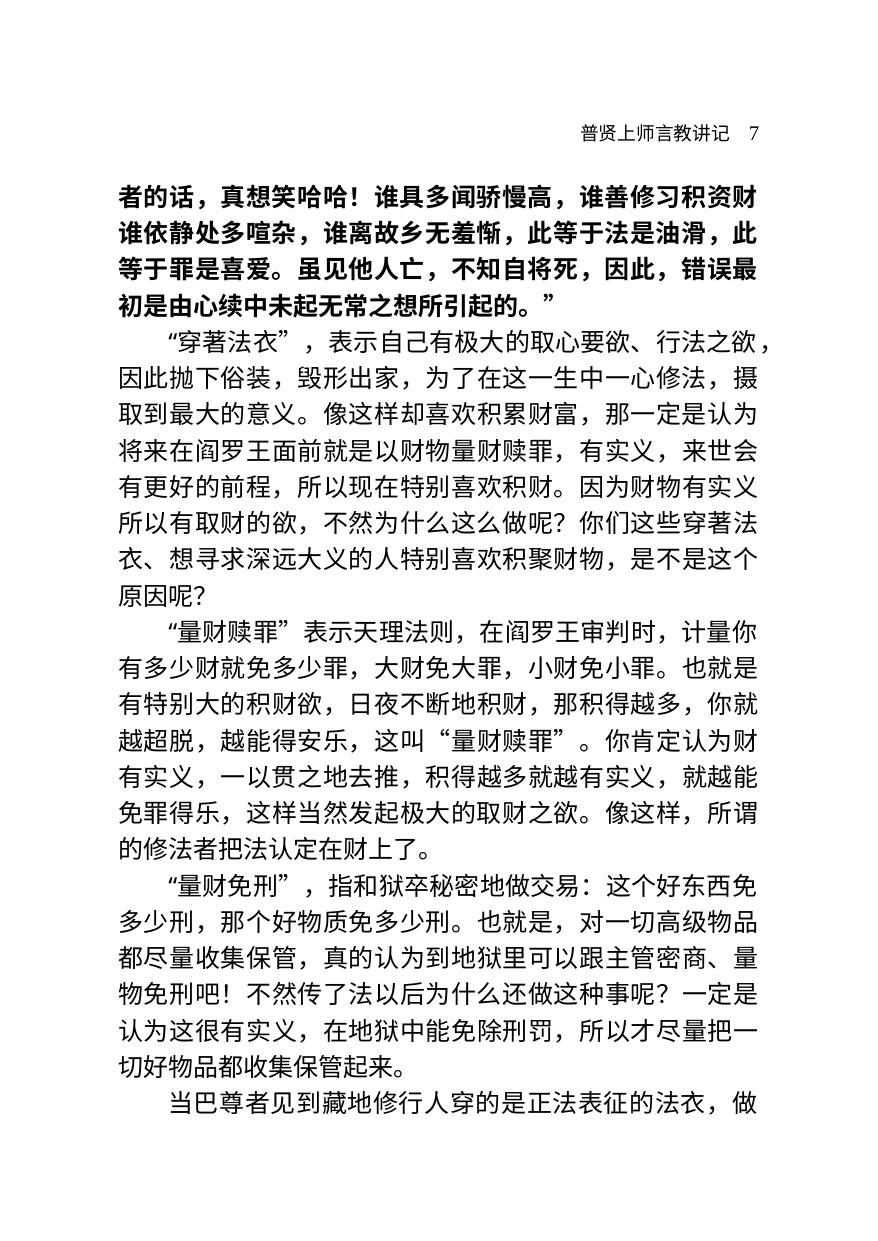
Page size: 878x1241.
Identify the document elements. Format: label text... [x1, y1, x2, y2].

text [118, 1083, 759, 1120]
text “穿著法衣”，表示自己有极大的取心要欲、行法之欲，因此抛下俗装，毁形出家，为了在这一生中一心修法，摄取到最大的意义。像这样却喜欢积累财富，那一定是认为，将来在阎罗王面前就是以财物量财赎罪，有实义，来世会有更好的前程，所以现在特别喜欢积财。因为财物有实义，所以有取财的欲，不然为什么这么做呢？你们这些穿著法衣、想寻求深远大义的人特别喜欢积聚财物，是不是这个原因呢？ [118, 322, 759, 612]
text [118, 177, 759, 322]
text “量财赎罪”表示天理法则，在阎罗王审判时，计量你有多少财就免多少罪，大财免大罪，小财免小罪。也就是有特别大的积财欲，日夜不断地积财，那积得越多，你就越超脱，越能得安乐，这叫“量财赎罪”。你肯定认为财有实义，一以贯之地去推，积得越多就越有实义，就越能免罪得乐，这样当然发起极大的取财之欲。像这样，所谓的修法者把法认定在财上了。 [118, 612, 759, 866]
text “量财免刑”，指和狱卒秘密地做交易：这个好东西免多少刑，那个好物质免多少刑。也就是，对一切高级物品都尽量收集保管，真的认为到地狱里可以跟主管密商、量物免刑吧！不然传了法以后为什么还做这种事呢？一定是认为这很有实义，在地狱中能免除刑罚，所以才尽量把一切好物品都收集保管起来。 [118, 866, 759, 1083]
